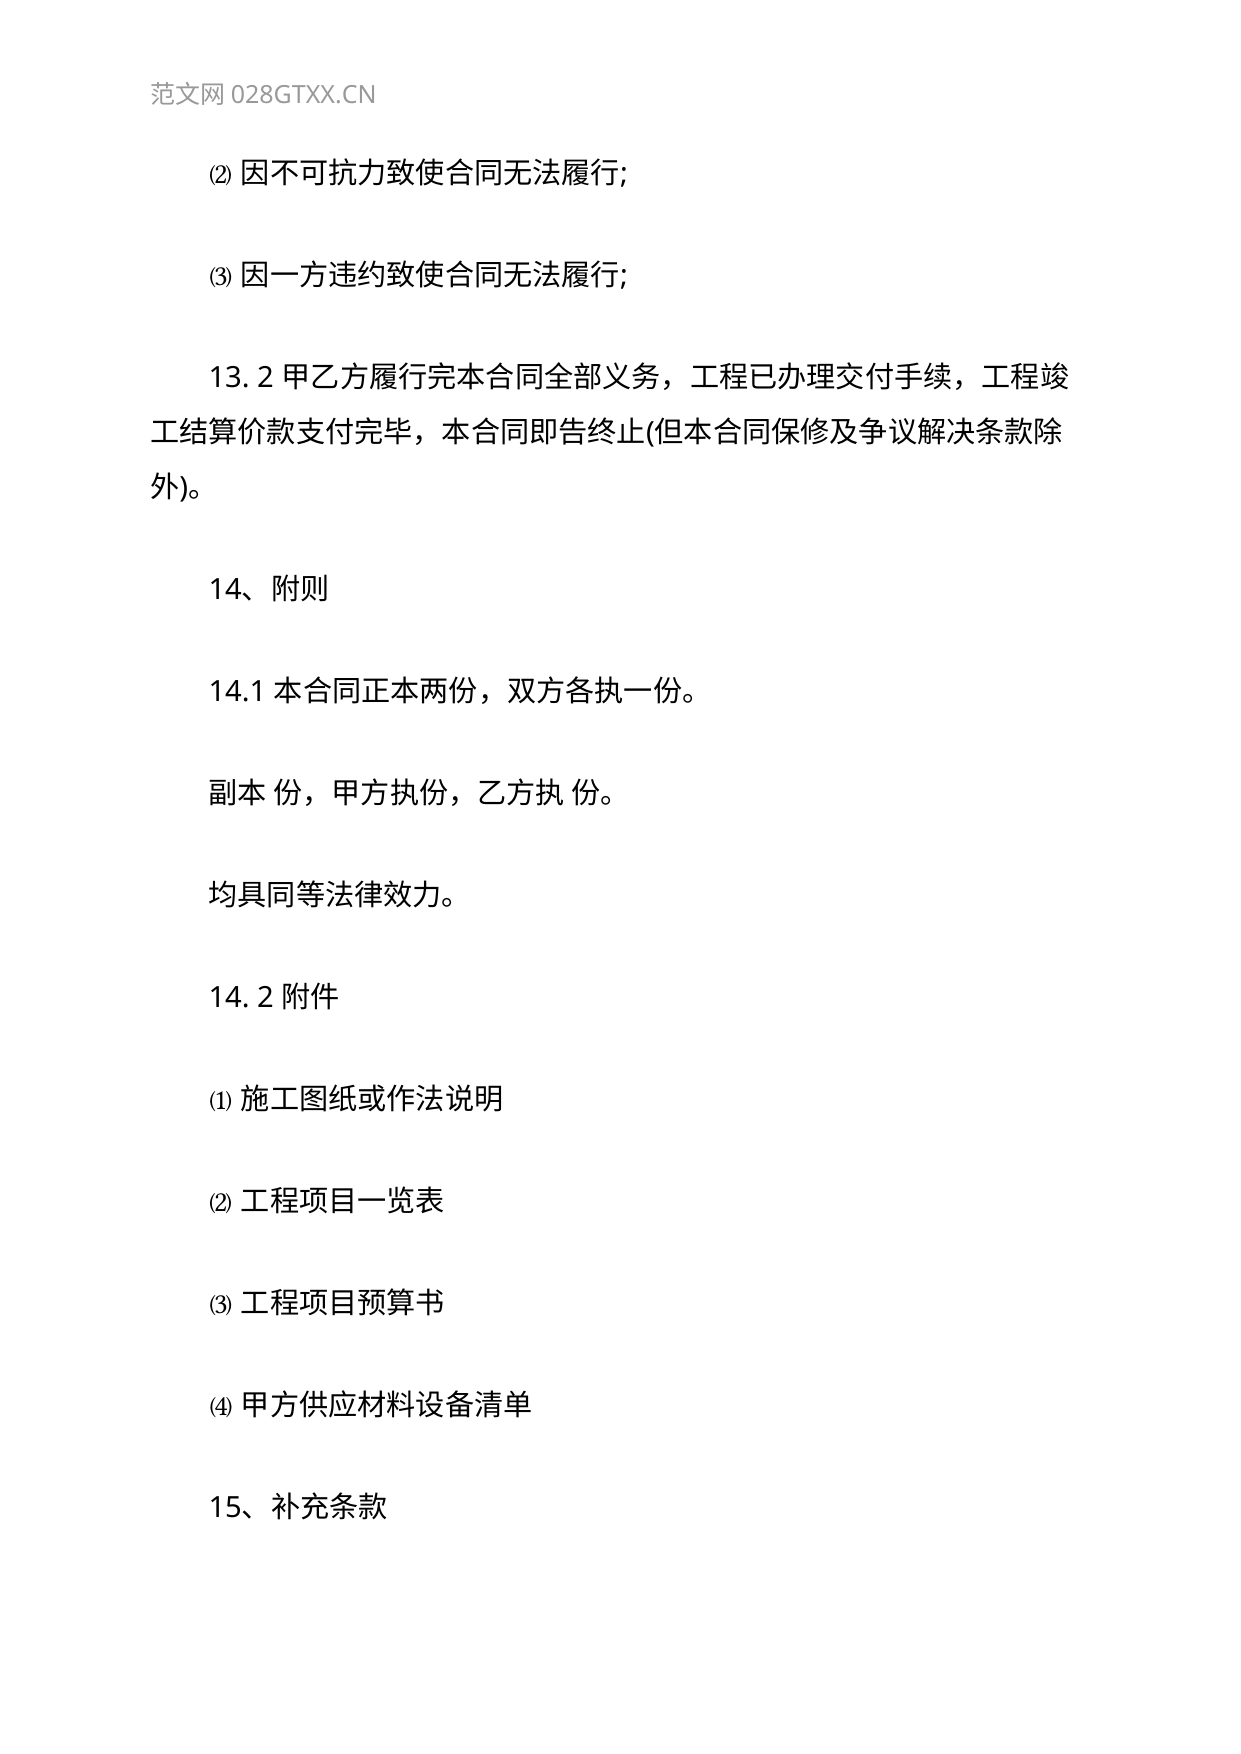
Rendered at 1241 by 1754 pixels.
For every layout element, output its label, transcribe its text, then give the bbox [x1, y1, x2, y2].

text 15、补充条款 [150, 1483, 1090, 1526]
text 14、附则 [150, 566, 1090, 608]
text 14.1 本合同正本两份，双方各执一份。 [150, 668, 1090, 710]
text ⑵ 因不可抗力致使合同无法履行; [150, 150, 1090, 192]
text ⑴ 施工图纸或作法说明 [150, 1075, 1090, 1118]
text 均具同等法律效力。 [150, 872, 1090, 914]
text 副本 份，甲方执份，乙方执 份。 [150, 770, 1090, 812]
text ⑵ 工程项目一览表 [150, 1177, 1090, 1220]
text 13. 2 甲乙方履行完本合同全部义务，工程已办理交付手续，工程竣工结算价款支付完毕，本合同即告终止(但本合同保修及争议解决条款除外)。 [150, 354, 1090, 506]
text ⑶ 因一方违约致使合同无法履行; [150, 252, 1090, 294]
text ⑷ 甲方供应材料设备清单 [150, 1381, 1090, 1424]
text 14. 2 附件 [150, 973, 1090, 1016]
text ⑶ 工程项目预算书 [150, 1279, 1090, 1322]
